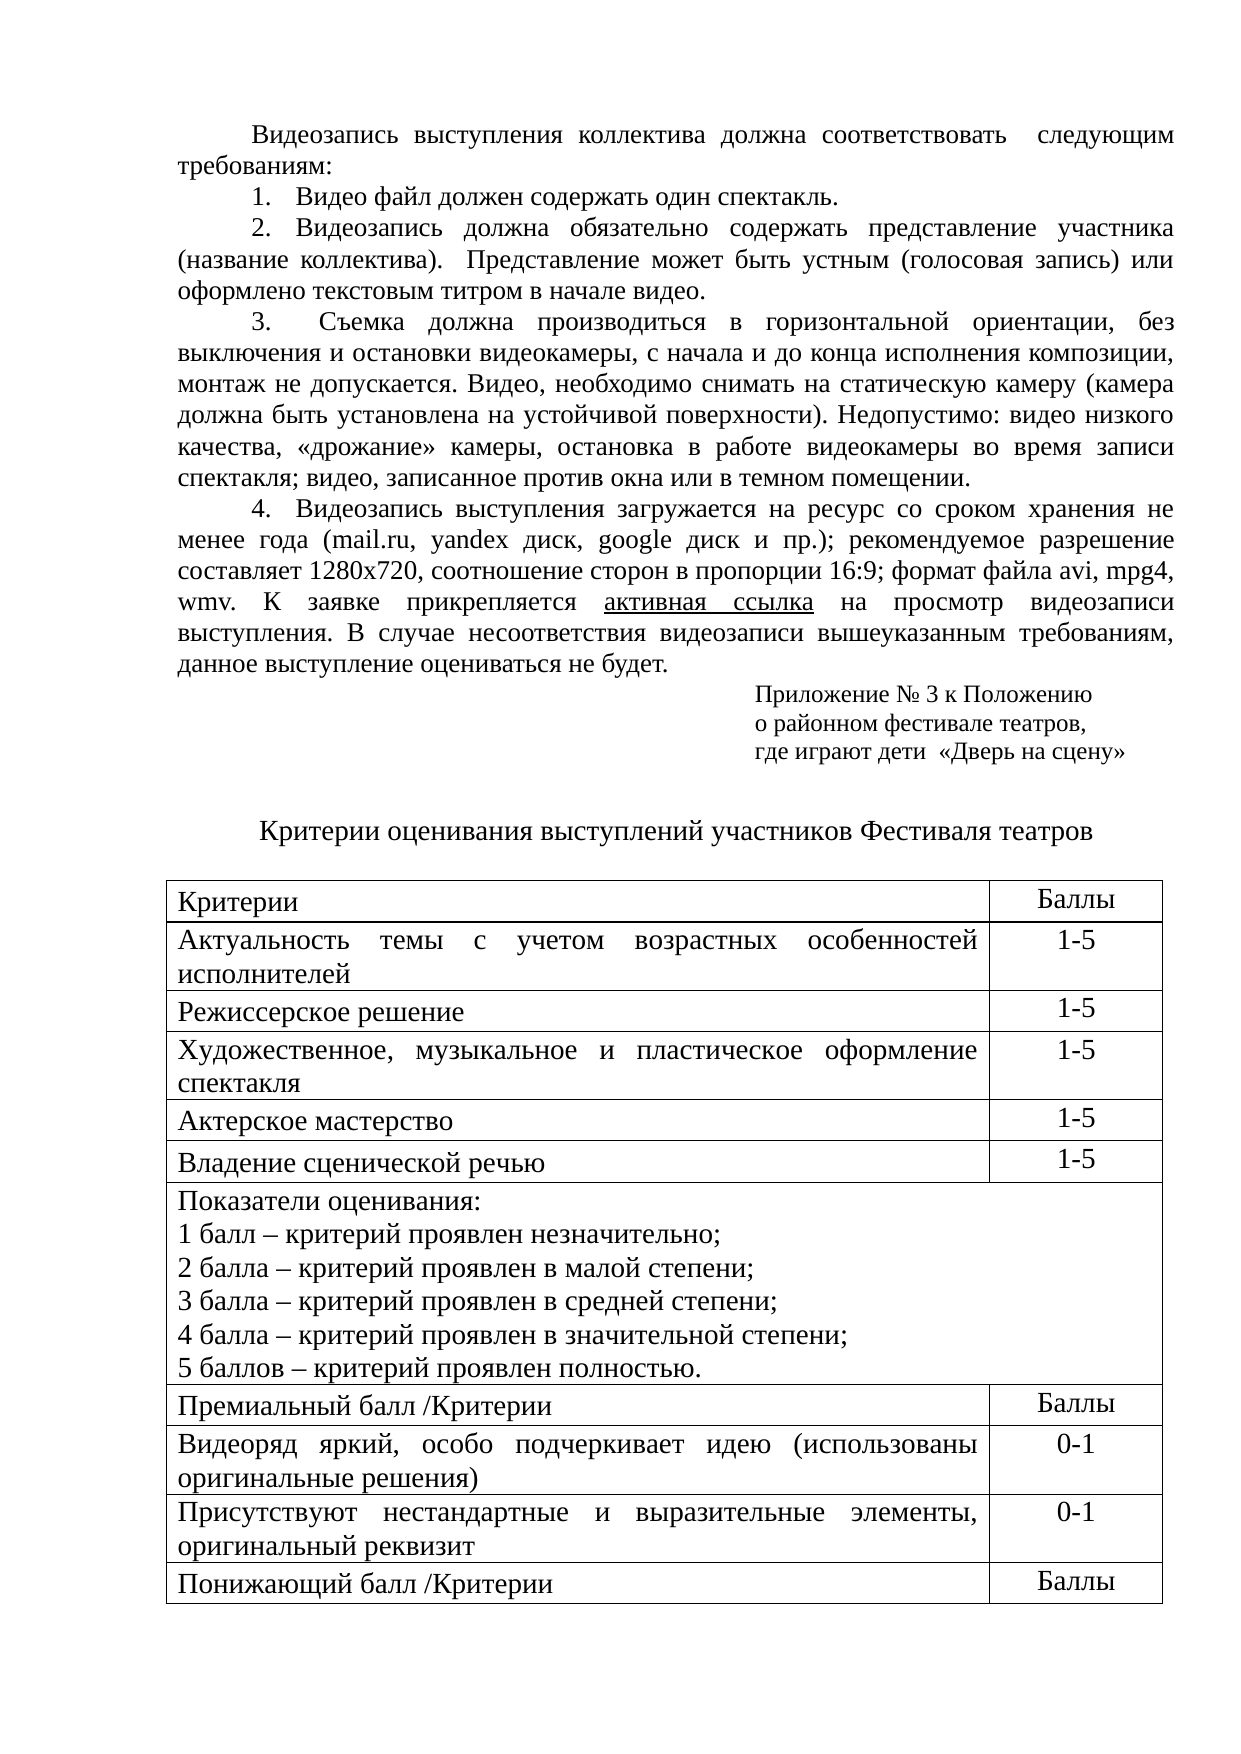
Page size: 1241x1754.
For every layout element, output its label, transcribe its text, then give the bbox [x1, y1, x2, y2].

table_cell Актуальность темы с учетом возрастных особенностей исполнителей [167, 923, 989, 989]
table_cell Владение сценической речью [167, 1141, 989, 1182]
table_cell 1-5 [990, 1032, 1162, 1099]
table_cell Актерское мастерство [167, 1100, 989, 1140]
table_header Приложение № 3 к Положению о районном фестивале театров, где играют дети «Дверь на сцену» [714, 679, 1156, 765]
table_cell 0-1 [990, 1426, 1162, 1493]
table_cell Художественное, музыкальное и пластическое оформление спектакля [167, 1032, 989, 1099]
table_cell 1-5 [990, 1141, 1162, 1182]
table_cell 1-5 [990, 1100, 1162, 1140]
table_cell 0-1 [990, 1495, 1162, 1562]
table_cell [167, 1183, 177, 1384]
table_cell Премиальный балл /Критерии [167, 1385, 989, 1425]
table_cell Присутствуют нестандартные и выразительные элементы, оригинальный реквизит [167, 1495, 989, 1562]
list Съемка должна производиться в горизонтальной ориентации, без выключения и остановки видеокамеры, с начала и до конца исполнения композиции, монтаж не допускается. Видео, необходимо снимать на статическую камеру (камера должна быть установлена на устойчивой поверхности). Недопустимо: видео низкого качества, «дрожание» камеры, остановка в работе видеокамеры во время записи спектакля; видео, записанное против окна или в темном помещении. [177, 305, 1175, 492]
text Видеозапись выступления коллектива должна соответствовать следующим требованиям: [177, 118, 1175, 180]
text Критерии оценивания выступлений участников Фестиваля театров [177, 813, 1175, 846]
table_cell Понижающий балл /Критерии [167, 1563, 989, 1603]
table_header Баллы [990, 881, 1162, 921]
table_cell Баллы [990, 1385, 1162, 1425]
list Видеозапись выступления загружается на ресурс со сроком хранения не менее года (mail.ru, yandex диск, google диск и пр.); рекомендуемое разрешение составляет 1280x720, соотношение сторон в пропорции 16:9; формат файла avi, mpg4, wmv. К заявке прикрепляется активная ссылка на просмотр видеозаписи выступления. В случае несоответствия видеозаписи вышеуказанным требованиям, данное выступление оцениваться не будет. [177, 492, 1175, 679]
table_cell 1-5 [990, 991, 1162, 1031]
table_cell Показатели оценивания: 1 балл – критерий проявлен незначительно; 2 балла – критерий проявлен в малой степени; 3 балла – критерий проявлен в средней степени; 4 балла – критерий проявлен в значительной степени; 5 баллов – критерий проявлен полностью. [481, 1183, 1162, 1384]
table_cell 1-5 [990, 923, 1162, 989]
list Видео файл должен содержать один спектакль. [177, 180, 1175, 212]
table_cell Видеоряд яркий, особо подчеркивает идею (использованы оригинальные решения) [167, 1426, 989, 1493]
table_header Критерии [167, 881, 989, 921]
list Видеозапись должна обязательно содержать представление участника (название коллектива). Представление может быть устным (голосовая запись) или оформлено текстовым титром в начале видео. [177, 212, 1175, 305]
table_cell Режиссерское решение [167, 991, 989, 1031]
table_cell Баллы [990, 1563, 1162, 1603]
